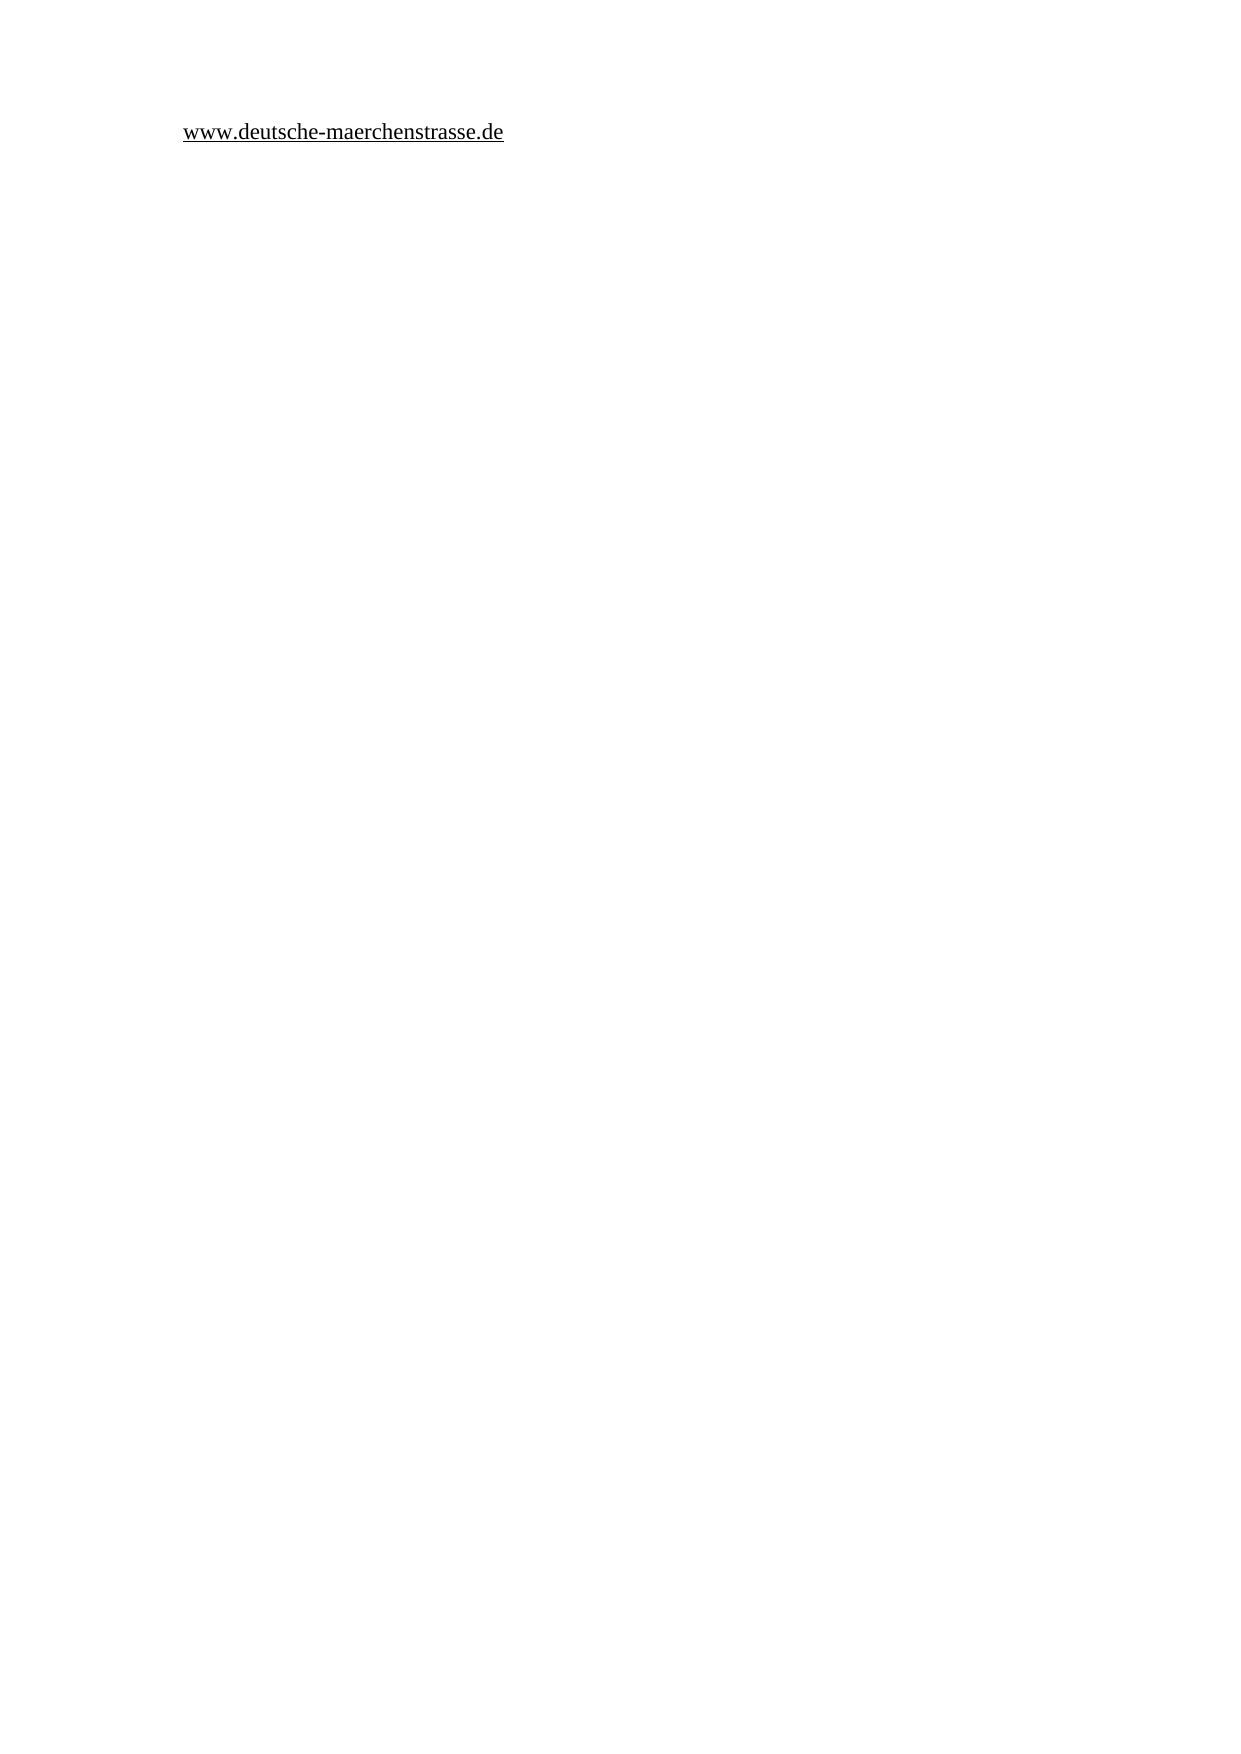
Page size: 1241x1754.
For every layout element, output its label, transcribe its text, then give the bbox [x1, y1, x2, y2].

list www.deutsche-maerchenstrasse.de [177, 118, 1152, 144]
